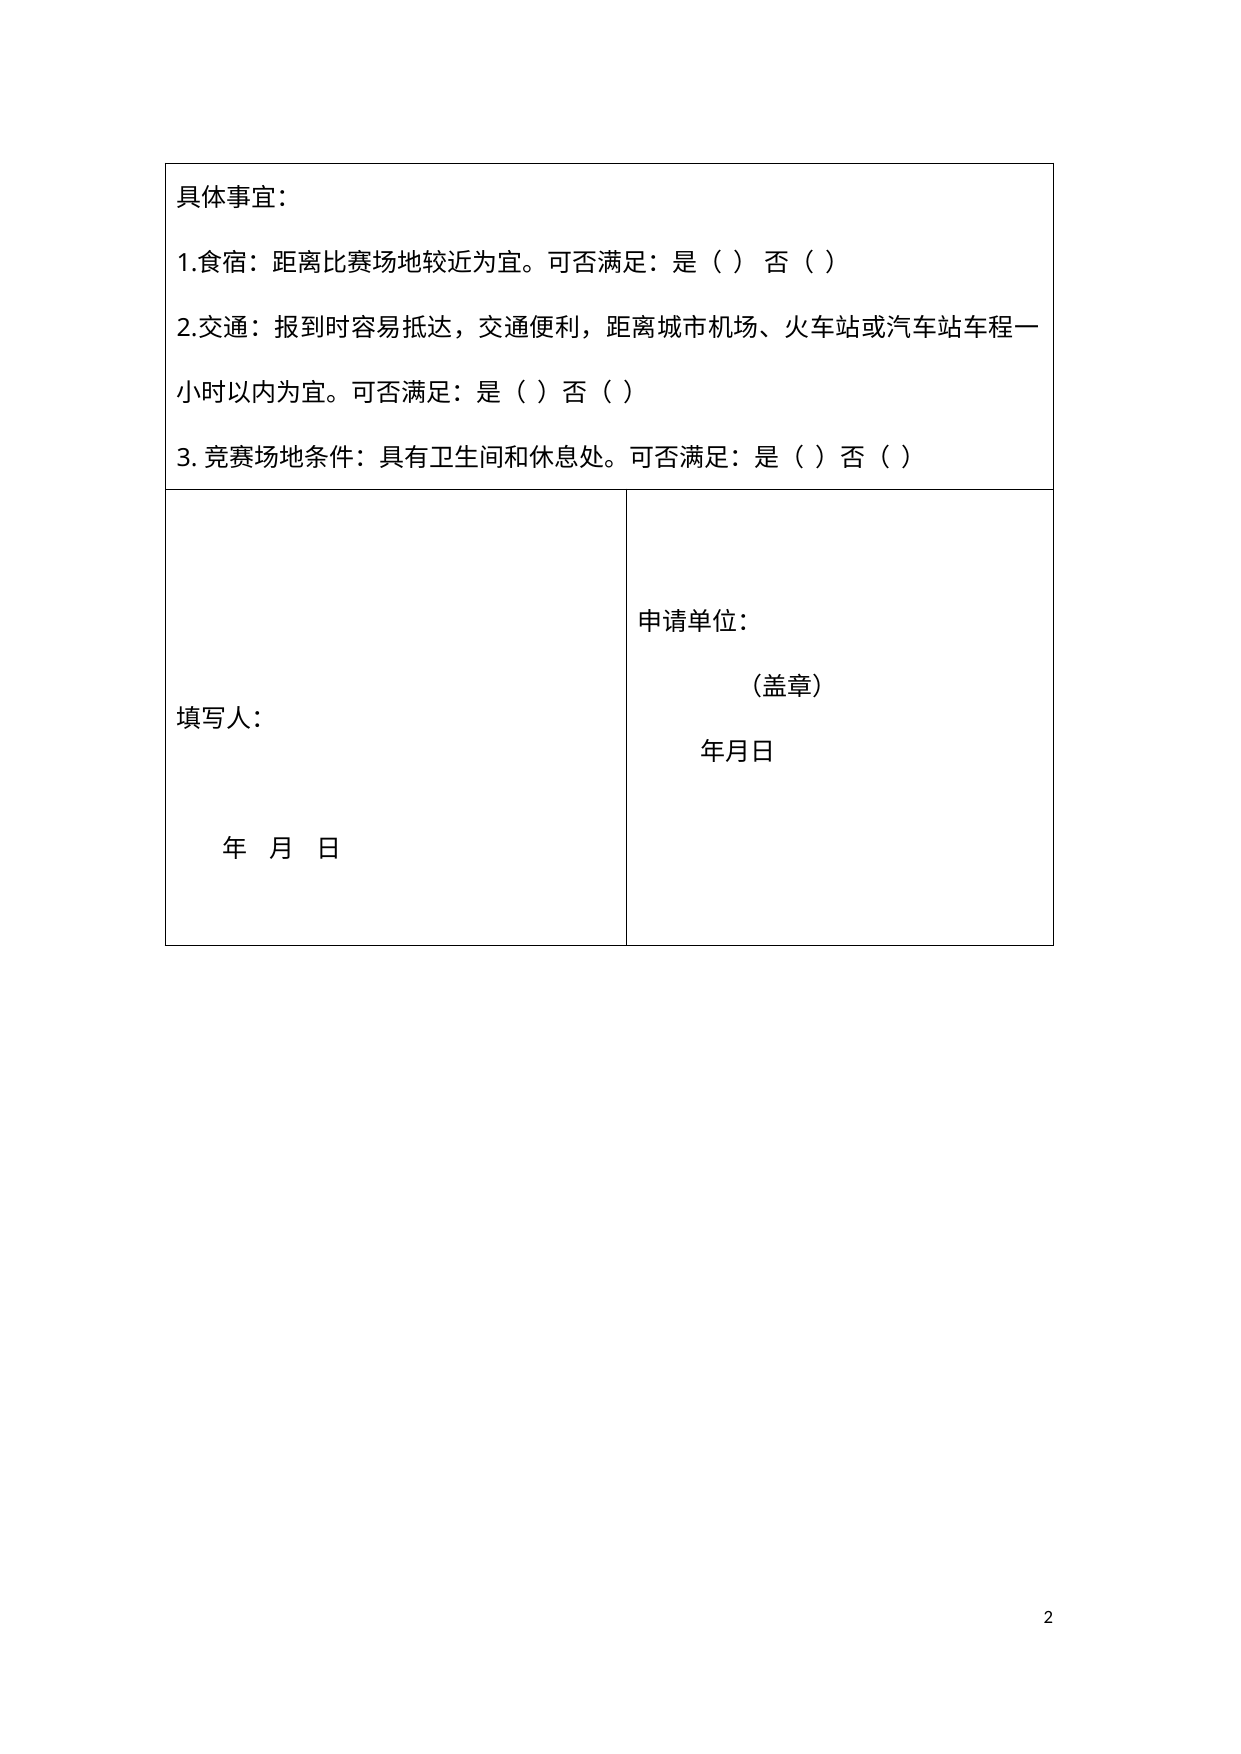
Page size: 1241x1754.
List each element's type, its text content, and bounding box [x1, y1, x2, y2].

table_cell 填写人： 年 月 日 [166, 490, 626, 944]
table_cell 申请单位： （盖章） 年月日 [627, 490, 1053, 944]
table_cell 具体事宜： 1.食宿：距离比赛场地较近为宜。可否满足：是（ ） 否（ ） 2.交通：报到时容易抵达，交通便利，距离城市机场、火车站或汽车站车程一小时以内为宜。可否满足：是（ ）否（ ） 3. 竞赛场地条件：具有卫生间和休息处。可否满足：是（ ）否（ ） [166, 164, 1053, 488]
